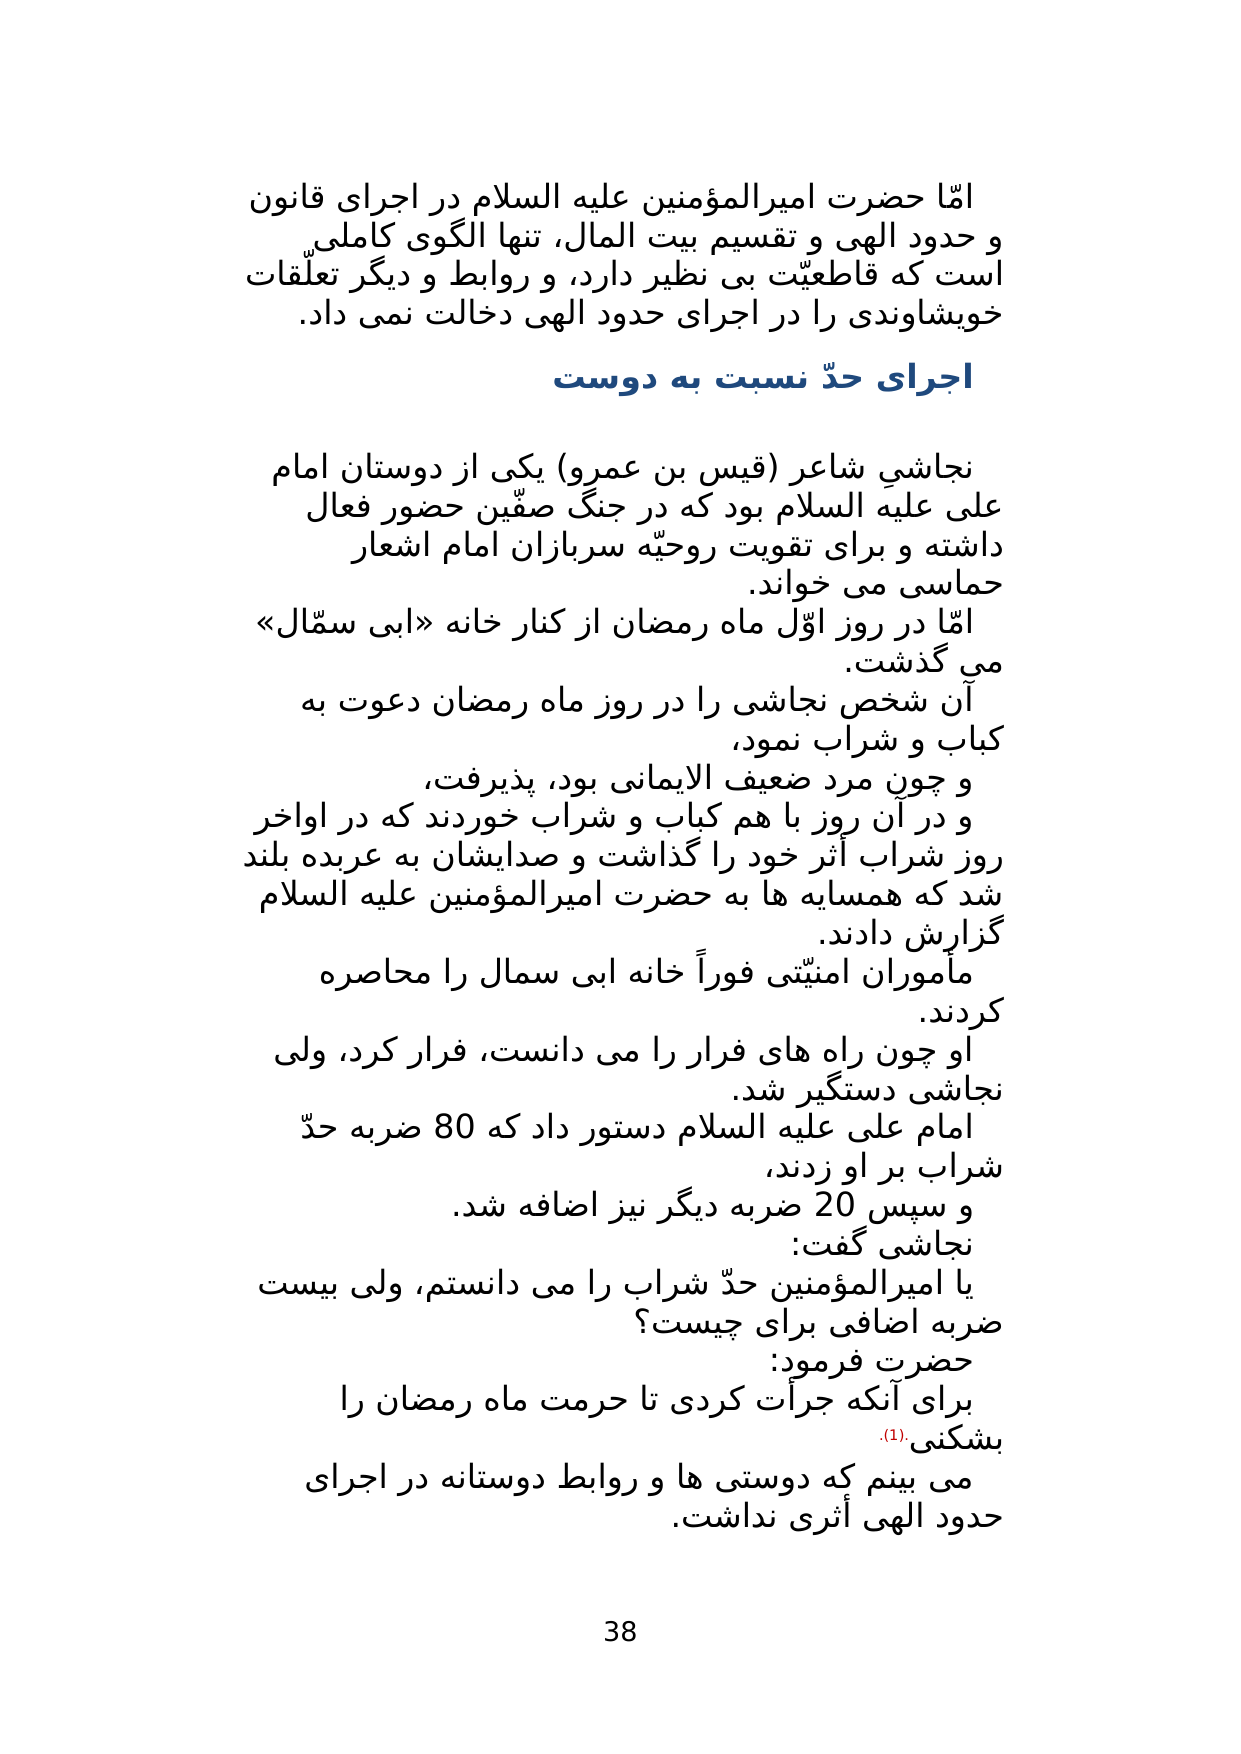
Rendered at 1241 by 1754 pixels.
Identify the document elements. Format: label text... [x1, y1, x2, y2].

text برای آنکه جرأت کردی تا حرمت ماه رمضان را بشکنی.(1). [236, 1380, 1004, 1457]
text نجاشی گفت: [236, 1224, 1004, 1263]
subtitle اجرای حدّ نسبت به دوست [236, 358, 1004, 396]
text امام علی علیه السلام دستور داد که 80 ضربه حدّ شراب بر او زدند، [236, 1108, 1004, 1186]
text امّا حضرت امیرالمؤمنین علیه السلام در اجرای قانون و حدود الهی و تقسیم بیت المال، تنها الگوی کاملی است که قاطعیّت بی نظیر دارد، و روابط و دیگر تعلّقات خویشاوندی را در اجرای حدود الهی دخالت نمی داد. [236, 177, 1004, 333]
text حضرت فرمود: [236, 1341, 1004, 1380]
text و در آن روز با هم کباب و شراب خوردند که در اواخر روز شراب أثر خود را گذاشت و صدایشان به عربده بلند شد که همسایه ها به حضرت امیرالمؤمنین علیه السلام گزارش دادند. [236, 797, 1004, 952]
text امّا در روز اوّل ماه رمضان از کنار خانه «ابی سمّال» می گذشت. [236, 603, 1004, 680]
text او چون راه های فرار را می دانست، فرار کرد، ولی نجاشی دستگیر شد. [236, 1030, 1004, 1108]
text و سپس 20 ضربه دیگر نیز اضافه شد. [236, 1186, 1004, 1224]
text و چون مرد ضعیف الایمانی بود، پذیرفت، [236, 758, 1004, 797]
text می بینم که دوستی ها و روابط دوستانه در اجرای حدود الهی أثری نداشت. [236, 1457, 1004, 1535]
text آن شخص نجاشی را در روز ماه رمضان دعوت به کباب و شراب نمود، [236, 680, 1004, 758]
text نجاشیِ شاعر (قیس بن عمرو) یکی از دوستان امام علی علیه السلام بود که در جنگ صفّین حضور فعال داشته و برای تقویت روحیّه سربازان امام اشعار حماسی می خواند. [236, 447, 1004, 603]
text یا امیرالمؤمنین حدّ شراب را می دانستم، ولی بیست ضربه اضافی برای چیست؟ [236, 1263, 1004, 1341]
text مأموران امنیّتی فوراً خانه ابی سمال را محاصره کردند. [236, 952, 1004, 1030]
